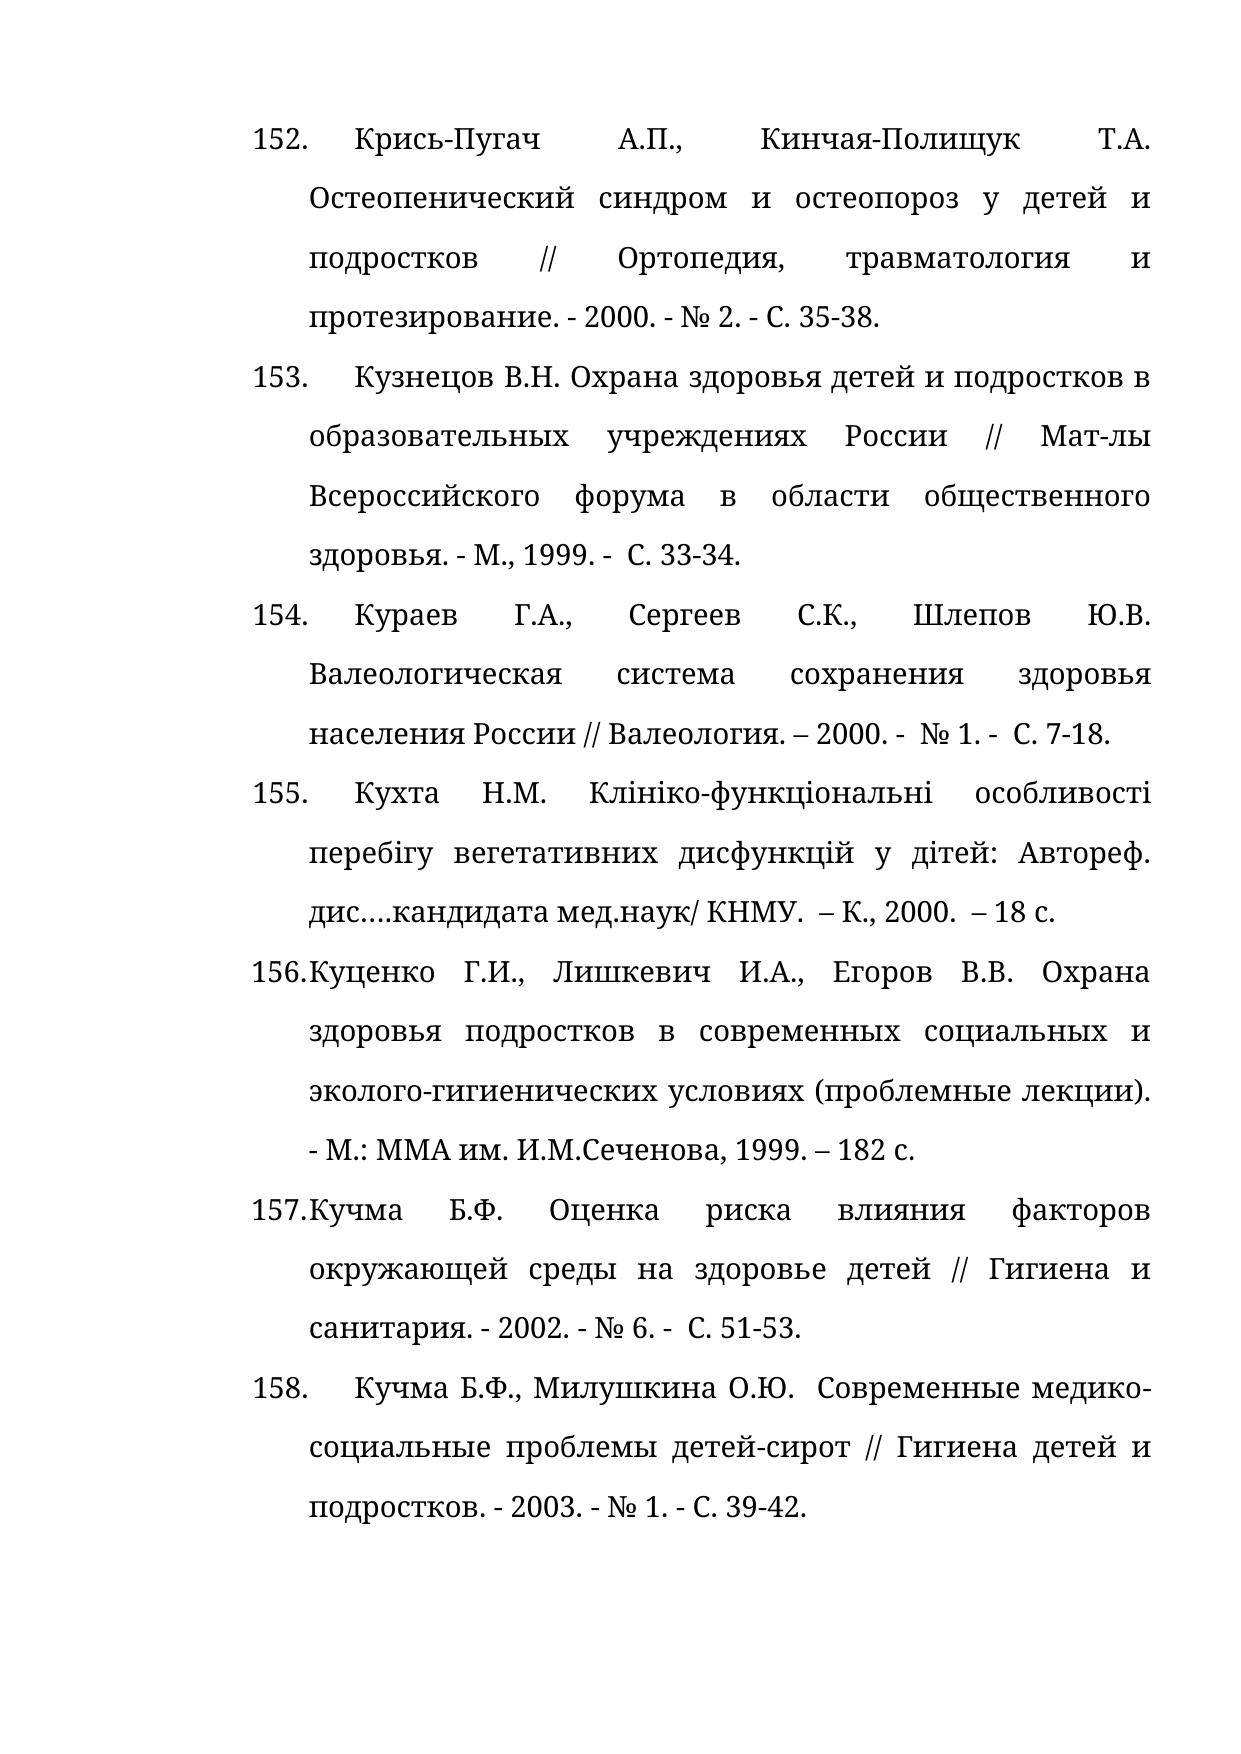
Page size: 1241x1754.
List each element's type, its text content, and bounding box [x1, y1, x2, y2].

list Куценко Г.И., Лишкевич И.А., Егоров В.В. Охрана здоровья подростков в современных социальных и эколого-гигиенических условиях (проблемные лекции). - М.: ММА им. И.М.Сеченова, 1999. – 182 с. [251, 951, 1152, 1169]
list Кучма Б.Ф., Милушкина О.Ю. Современные медико-социальные проблемы детей-сирот // Гигиена детей и подростков. - 2003. - № 1. - С. 39-42. [252, 1367, 1152, 1526]
list Кухта Н.М. Клініко-функціональні особливості перебігу вегетативних дисфункцій у дітей: Автореф. дис….кандидата мед.наук/ КНМУ. – К., 2000. – 18 с. [252, 772, 1152, 931]
list Кузнецов В.Н. Охрана здоровья детей и подростков в образовательных учреждениях России // Мат-лы Всероссийского форума в области общественного здоровья. - М., 1999. - С. 33-34. [252, 356, 1152, 574]
list Кураев Г.А., Сергеев С.К., Шлепов Ю.В. Валеологическая система сохранения здоровья населения России // Валеология. – 2000. - № 1. - С. 7-18. [252, 594, 1152, 753]
list Крись-Пугач А.П., Кинчая-Полищук Т.А. Остеопенический синдром и остеопороз у детей и подростков // Ортопедия, травматология и протезирование. - 2000. - № 2. - С. 35-38. [252, 118, 1152, 336]
list Кучма Б.Ф. Оценка риска влияния факторов окружающей среды на здоровье детей // Гигиена и санитария. - 2002. - № 6. - С. 51-53. [251, 1189, 1152, 1347]
